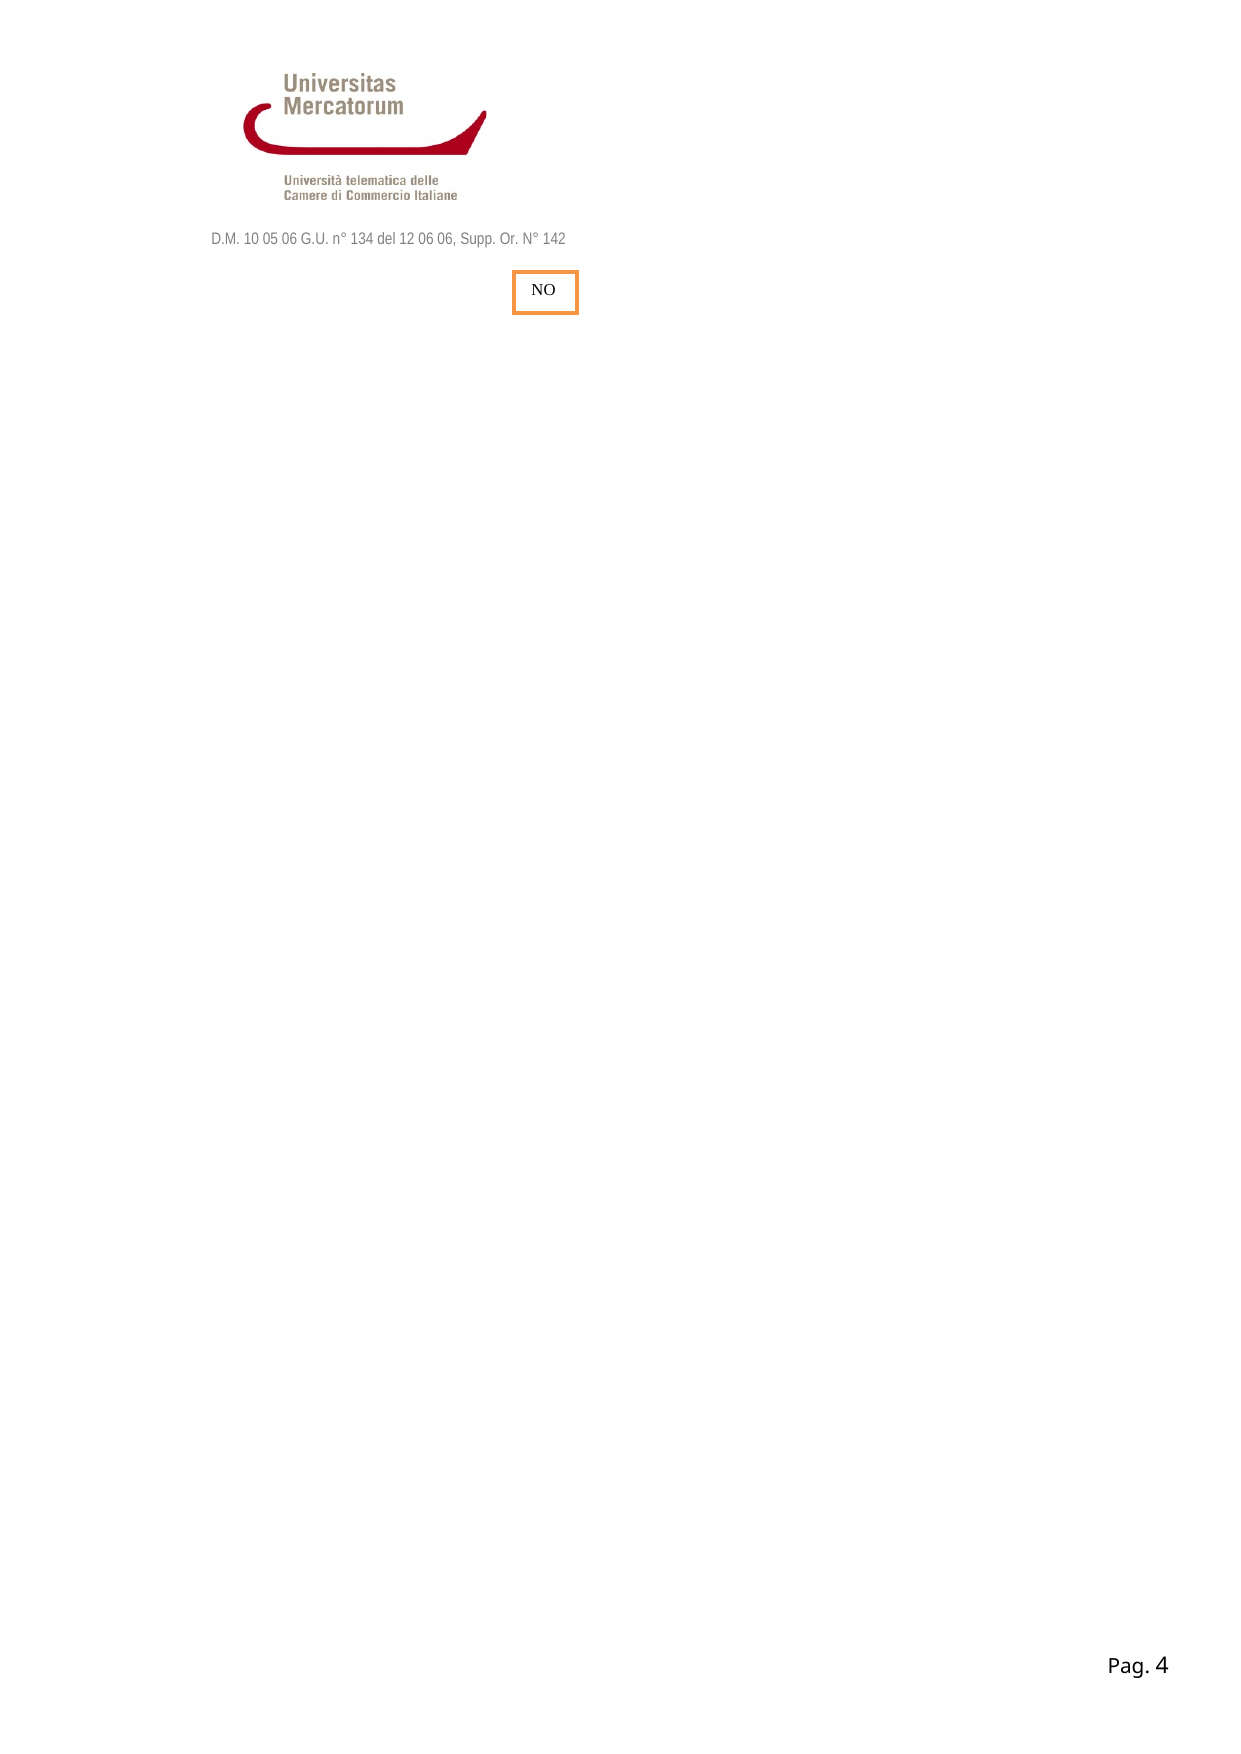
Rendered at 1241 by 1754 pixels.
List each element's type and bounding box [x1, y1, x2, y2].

picture [242, 73, 487, 200]
